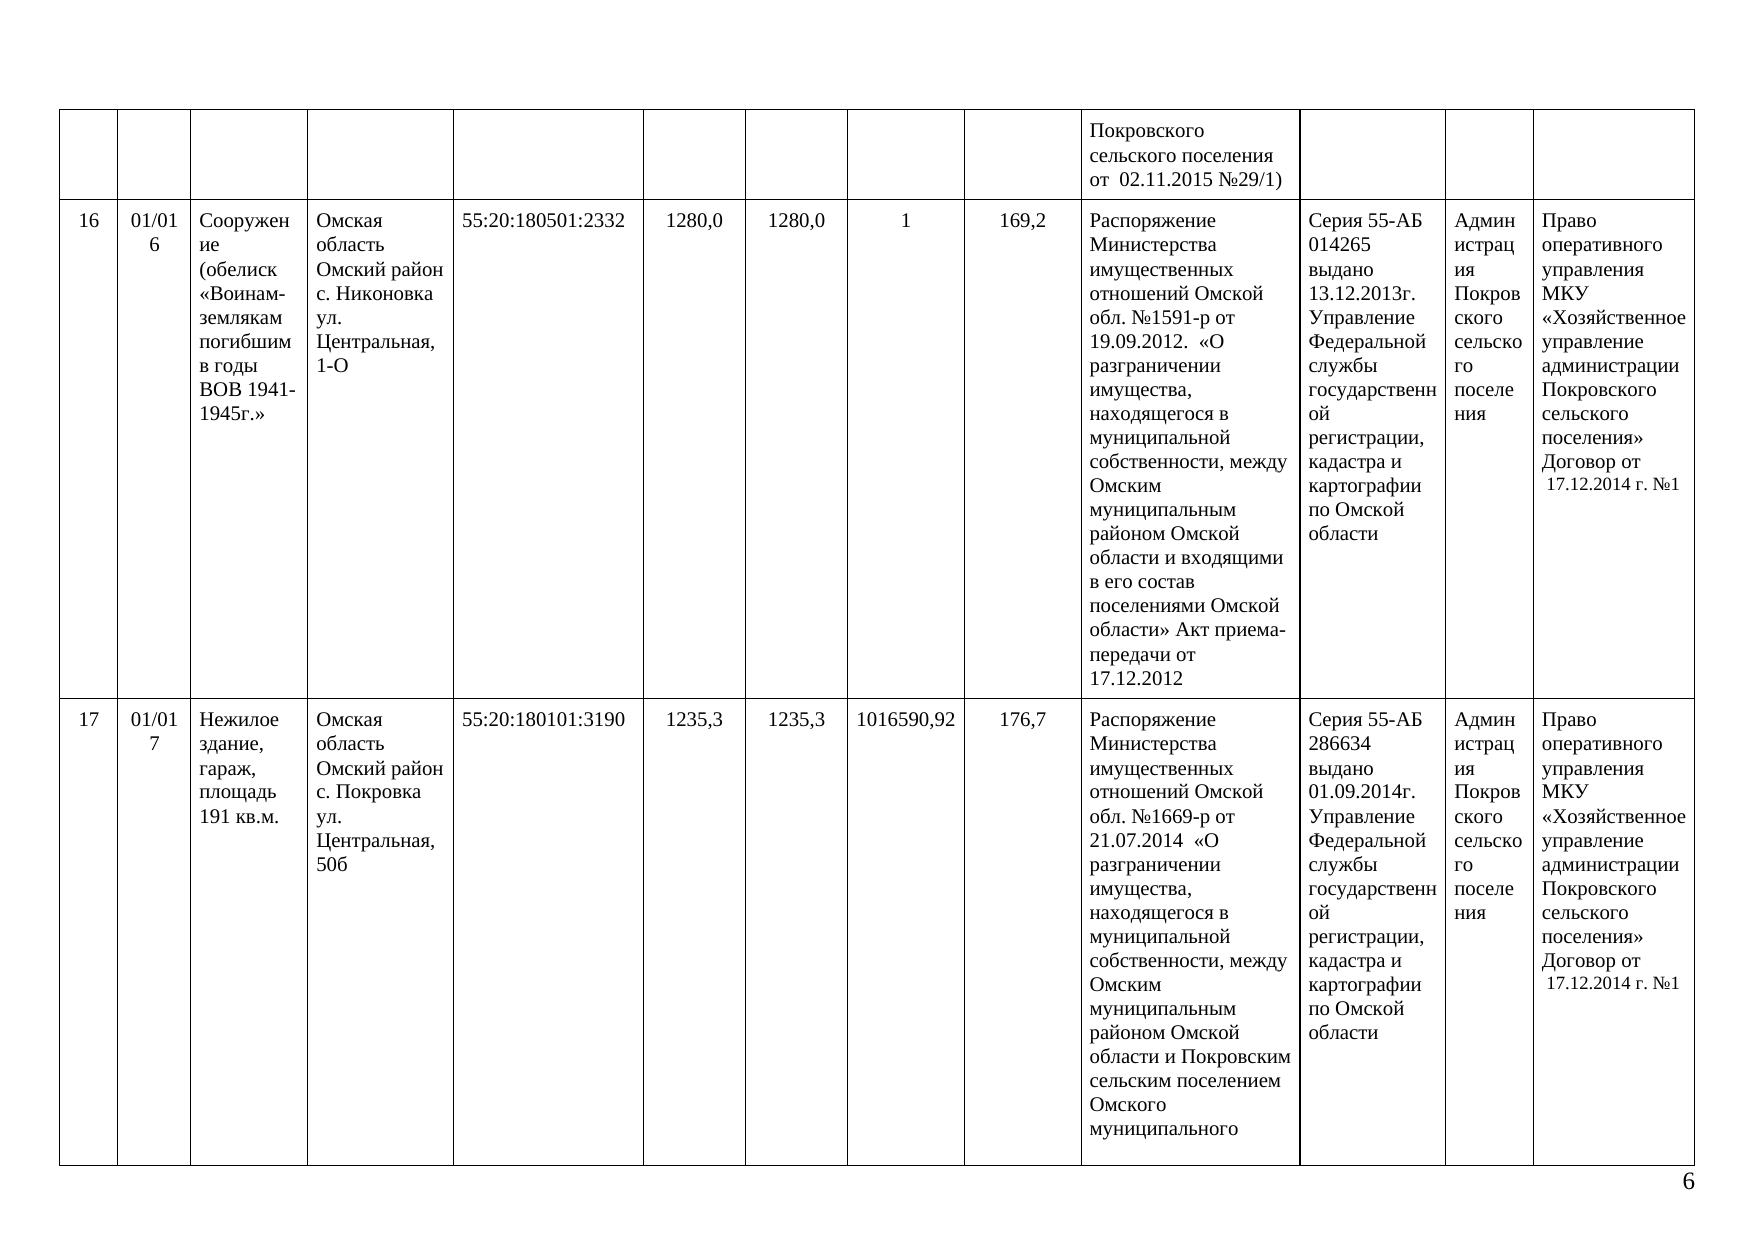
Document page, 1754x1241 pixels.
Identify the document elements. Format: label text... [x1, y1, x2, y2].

table_cell [965, 110, 1081, 199]
table_cell [308, 110, 453, 199]
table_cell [191, 699, 307, 1165]
table_cell Сооружение (обелиск «Воинам-землякам погибшим в годы ВОВ 1941-1945г.» [191, 200, 307, 698]
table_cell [1301, 699, 1445, 1165]
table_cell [1082, 699, 1299, 1165]
table_cell [118, 110, 190, 199]
table_cell 1 [848, 200, 964, 698]
table_cell [1446, 110, 1533, 199]
table_cell 15 [60, 110, 117, 199]
table_cell [454, 110, 643, 199]
table_cell 17 [60, 699, 117, 1165]
table_cell 1016590,92 [848, 699, 964, 1165]
table_cell [746, 110, 847, 199]
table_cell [1534, 699, 1694, 1165]
table_cell [848, 110, 964, 199]
table_cell 55:20:180101:3190 [454, 699, 643, 1165]
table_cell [1534, 200, 1694, 698]
table_cell 01/016 [118, 200, 190, 698]
table_cell 1235,3 [746, 699, 847, 1165]
table_cell [1301, 110, 1445, 199]
table_cell Распоряжение Министерства имущественных отношений Омской обл. №1591-р от 19.09.2012. «О разграничении имущества, находящегося в муниципальной собственности, между Омским муниципальным районом Омской области и входящими в его состав поселениями Омской области» Акт приема-передачи от 17.12.2012 [1082, 200, 1299, 698]
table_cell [1446, 699, 1533, 1165]
table_cell 169,2 [965, 200, 1081, 698]
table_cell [1446, 200, 1533, 698]
table_cell [644, 110, 745, 199]
table_cell 176,7 [965, 699, 1081, 1165]
table_cell 1280,0 [644, 200, 745, 698]
table_cell Омская область Омский район с. Никоновка ул. Центральная, 1-О [308, 200, 453, 698]
table_cell 1280,0 [746, 200, 847, 698]
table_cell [308, 699, 453, 1165]
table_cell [1082, 110, 1299, 199]
table_cell 55:20:180501:2332 [454, 200, 643, 698]
table_cell 1235,3 [644, 699, 745, 1165]
table_cell Серия 55-АБ 014265 выдано 13.12.2013г. Управление Федеральной службы государственной регистрации, кадастра и картографии по Омской области [1301, 200, 1445, 698]
table_cell 01/017 [118, 699, 190, 1165]
table_cell 16 [60, 200, 117, 698]
table_cell [191, 110, 307, 199]
table_cell [1534, 110, 1694, 199]
